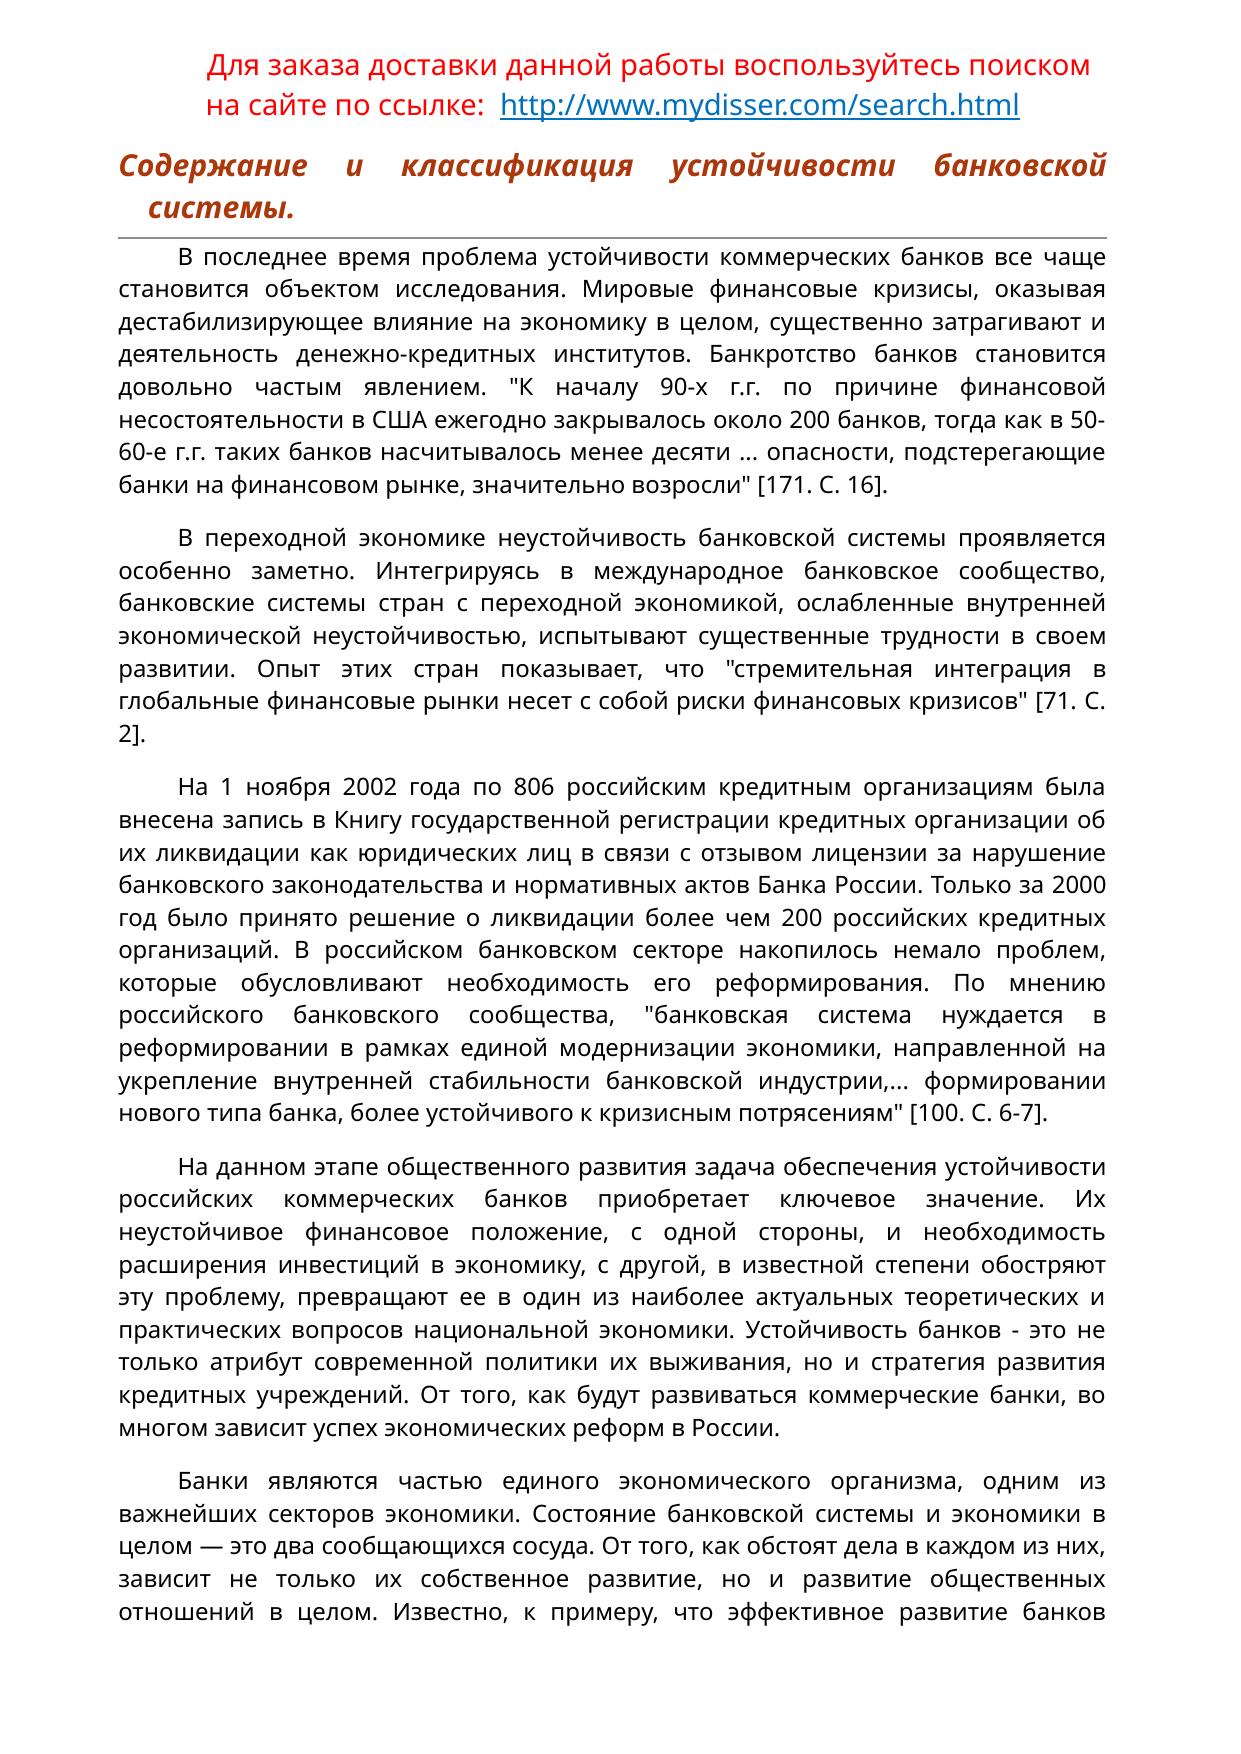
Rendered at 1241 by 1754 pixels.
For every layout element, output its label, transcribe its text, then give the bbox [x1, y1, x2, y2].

subtitle Содержание и классификация устойчивости банковской системы. [118, 144, 1107, 237]
